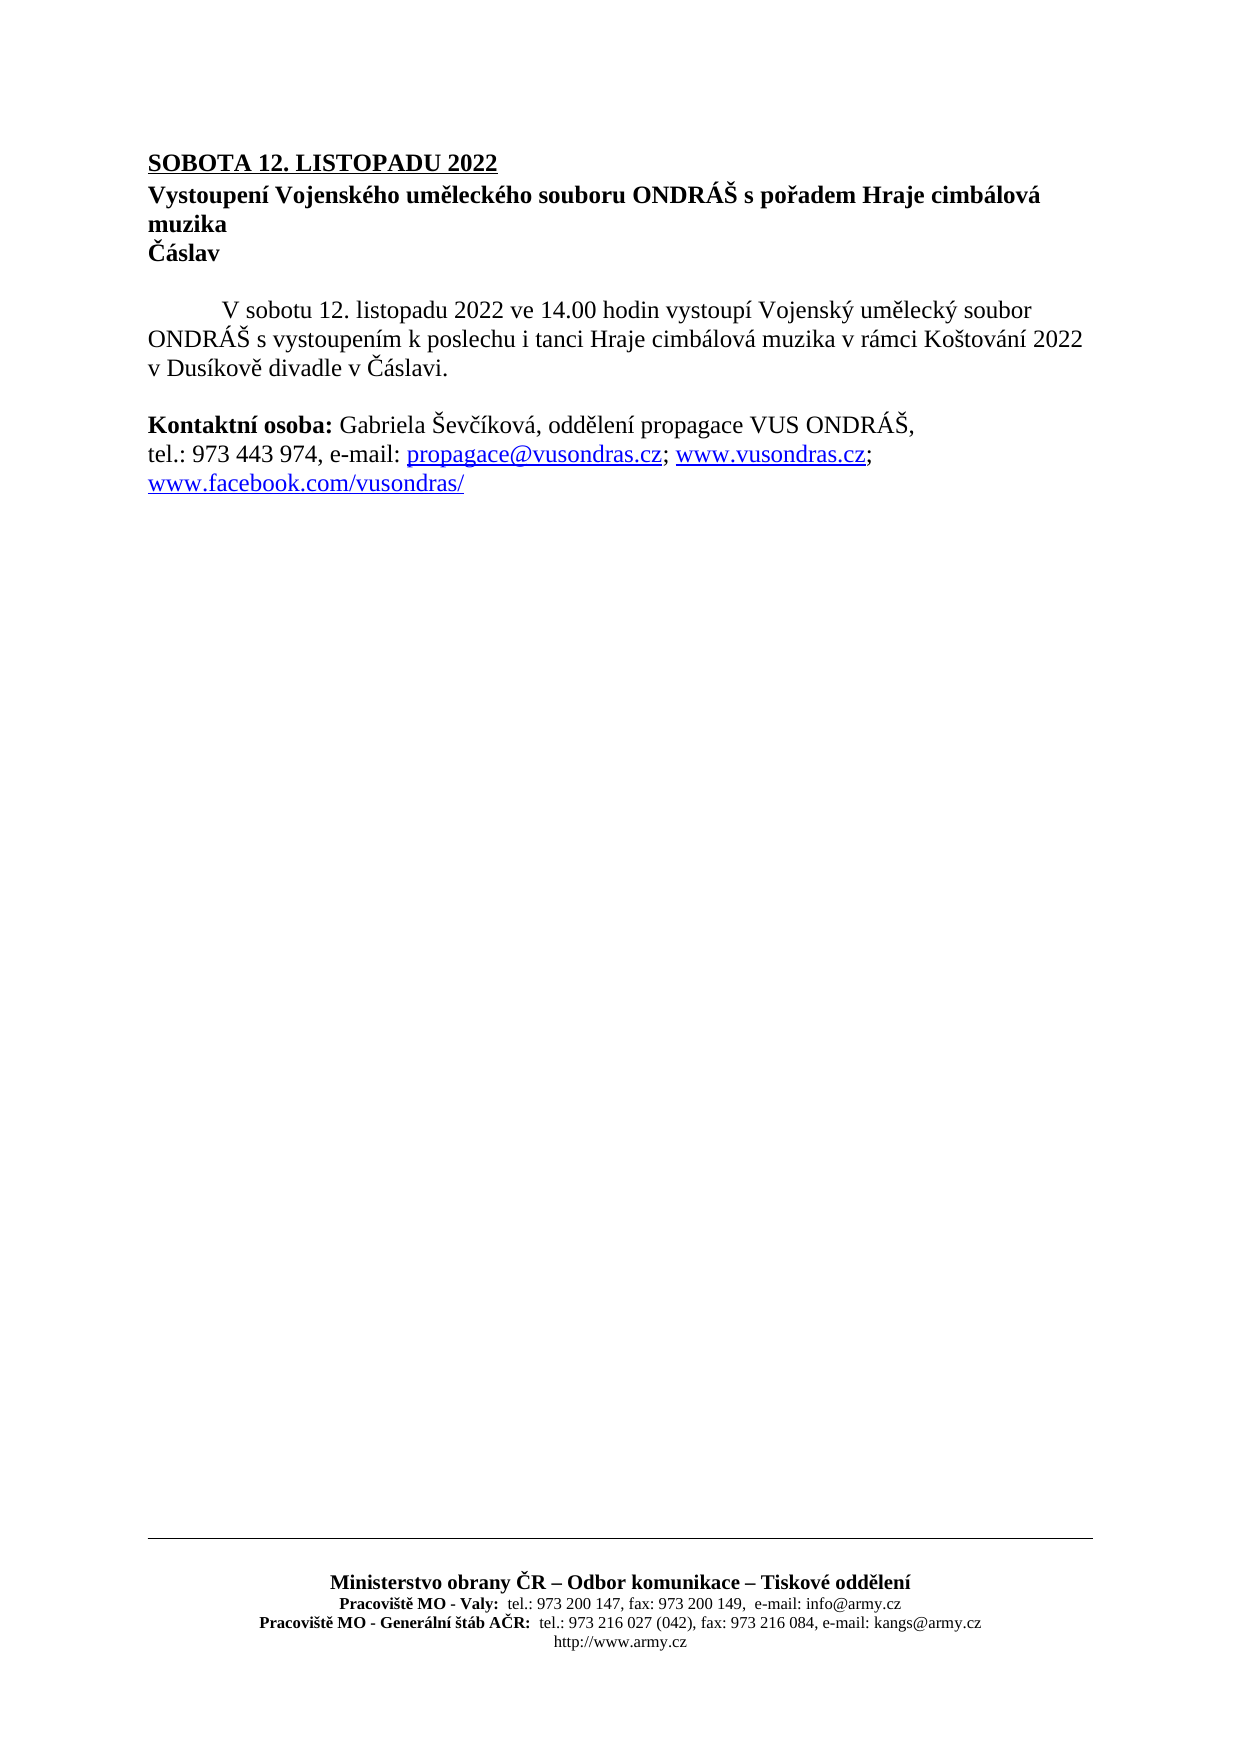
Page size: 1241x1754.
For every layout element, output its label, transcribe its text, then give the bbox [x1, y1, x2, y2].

text V sobotu 12. listopadu 2022 ve 14.00 hodin vystoupí Vojenský umělecký soubor ONDRÁŠ s vystoupením k poslechu i tanci Hraje cimbálová muzika v rámci Koštování 2022 v Dusíkově divadle v Čáslavi. [148, 296, 1093, 382]
text SOBOTA 12. LISTOPADU 2022 [148, 148, 1093, 176]
text Čáslav [148, 238, 1093, 267]
text Kontaktní osoba: Gabriela Ševčíková, oddělení propagace VUS ONDRÁŠ, [148, 411, 1093, 439]
text tel.: 973 443 974, e-mail: propagace@vusondras.cz; www.vusondras.cz; www.facebook.com/vusondras/ [148, 439, 1093, 497]
text Vystoupení Vojenského uměleckého souboru ONDRÁŠ s pořadem Hraje cimbálová muzika [148, 181, 1093, 238]
